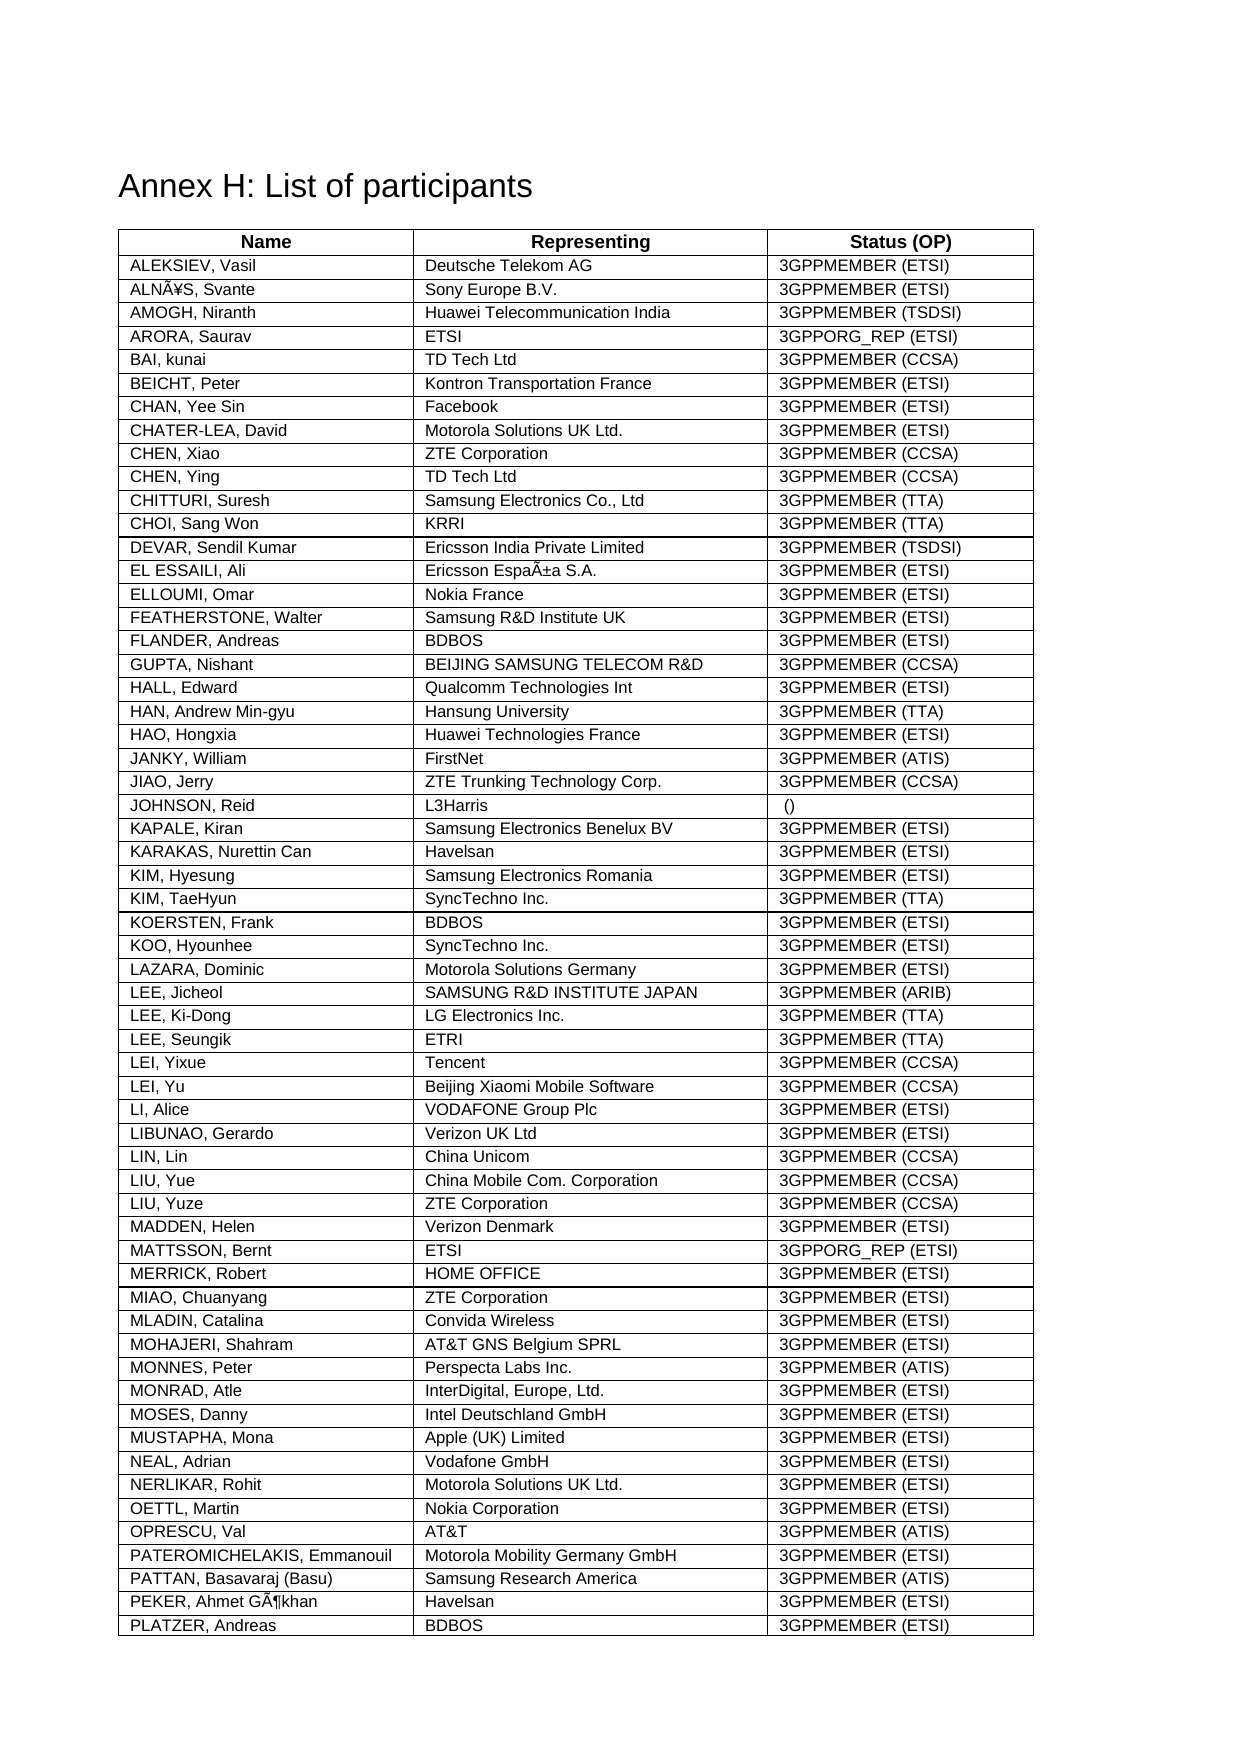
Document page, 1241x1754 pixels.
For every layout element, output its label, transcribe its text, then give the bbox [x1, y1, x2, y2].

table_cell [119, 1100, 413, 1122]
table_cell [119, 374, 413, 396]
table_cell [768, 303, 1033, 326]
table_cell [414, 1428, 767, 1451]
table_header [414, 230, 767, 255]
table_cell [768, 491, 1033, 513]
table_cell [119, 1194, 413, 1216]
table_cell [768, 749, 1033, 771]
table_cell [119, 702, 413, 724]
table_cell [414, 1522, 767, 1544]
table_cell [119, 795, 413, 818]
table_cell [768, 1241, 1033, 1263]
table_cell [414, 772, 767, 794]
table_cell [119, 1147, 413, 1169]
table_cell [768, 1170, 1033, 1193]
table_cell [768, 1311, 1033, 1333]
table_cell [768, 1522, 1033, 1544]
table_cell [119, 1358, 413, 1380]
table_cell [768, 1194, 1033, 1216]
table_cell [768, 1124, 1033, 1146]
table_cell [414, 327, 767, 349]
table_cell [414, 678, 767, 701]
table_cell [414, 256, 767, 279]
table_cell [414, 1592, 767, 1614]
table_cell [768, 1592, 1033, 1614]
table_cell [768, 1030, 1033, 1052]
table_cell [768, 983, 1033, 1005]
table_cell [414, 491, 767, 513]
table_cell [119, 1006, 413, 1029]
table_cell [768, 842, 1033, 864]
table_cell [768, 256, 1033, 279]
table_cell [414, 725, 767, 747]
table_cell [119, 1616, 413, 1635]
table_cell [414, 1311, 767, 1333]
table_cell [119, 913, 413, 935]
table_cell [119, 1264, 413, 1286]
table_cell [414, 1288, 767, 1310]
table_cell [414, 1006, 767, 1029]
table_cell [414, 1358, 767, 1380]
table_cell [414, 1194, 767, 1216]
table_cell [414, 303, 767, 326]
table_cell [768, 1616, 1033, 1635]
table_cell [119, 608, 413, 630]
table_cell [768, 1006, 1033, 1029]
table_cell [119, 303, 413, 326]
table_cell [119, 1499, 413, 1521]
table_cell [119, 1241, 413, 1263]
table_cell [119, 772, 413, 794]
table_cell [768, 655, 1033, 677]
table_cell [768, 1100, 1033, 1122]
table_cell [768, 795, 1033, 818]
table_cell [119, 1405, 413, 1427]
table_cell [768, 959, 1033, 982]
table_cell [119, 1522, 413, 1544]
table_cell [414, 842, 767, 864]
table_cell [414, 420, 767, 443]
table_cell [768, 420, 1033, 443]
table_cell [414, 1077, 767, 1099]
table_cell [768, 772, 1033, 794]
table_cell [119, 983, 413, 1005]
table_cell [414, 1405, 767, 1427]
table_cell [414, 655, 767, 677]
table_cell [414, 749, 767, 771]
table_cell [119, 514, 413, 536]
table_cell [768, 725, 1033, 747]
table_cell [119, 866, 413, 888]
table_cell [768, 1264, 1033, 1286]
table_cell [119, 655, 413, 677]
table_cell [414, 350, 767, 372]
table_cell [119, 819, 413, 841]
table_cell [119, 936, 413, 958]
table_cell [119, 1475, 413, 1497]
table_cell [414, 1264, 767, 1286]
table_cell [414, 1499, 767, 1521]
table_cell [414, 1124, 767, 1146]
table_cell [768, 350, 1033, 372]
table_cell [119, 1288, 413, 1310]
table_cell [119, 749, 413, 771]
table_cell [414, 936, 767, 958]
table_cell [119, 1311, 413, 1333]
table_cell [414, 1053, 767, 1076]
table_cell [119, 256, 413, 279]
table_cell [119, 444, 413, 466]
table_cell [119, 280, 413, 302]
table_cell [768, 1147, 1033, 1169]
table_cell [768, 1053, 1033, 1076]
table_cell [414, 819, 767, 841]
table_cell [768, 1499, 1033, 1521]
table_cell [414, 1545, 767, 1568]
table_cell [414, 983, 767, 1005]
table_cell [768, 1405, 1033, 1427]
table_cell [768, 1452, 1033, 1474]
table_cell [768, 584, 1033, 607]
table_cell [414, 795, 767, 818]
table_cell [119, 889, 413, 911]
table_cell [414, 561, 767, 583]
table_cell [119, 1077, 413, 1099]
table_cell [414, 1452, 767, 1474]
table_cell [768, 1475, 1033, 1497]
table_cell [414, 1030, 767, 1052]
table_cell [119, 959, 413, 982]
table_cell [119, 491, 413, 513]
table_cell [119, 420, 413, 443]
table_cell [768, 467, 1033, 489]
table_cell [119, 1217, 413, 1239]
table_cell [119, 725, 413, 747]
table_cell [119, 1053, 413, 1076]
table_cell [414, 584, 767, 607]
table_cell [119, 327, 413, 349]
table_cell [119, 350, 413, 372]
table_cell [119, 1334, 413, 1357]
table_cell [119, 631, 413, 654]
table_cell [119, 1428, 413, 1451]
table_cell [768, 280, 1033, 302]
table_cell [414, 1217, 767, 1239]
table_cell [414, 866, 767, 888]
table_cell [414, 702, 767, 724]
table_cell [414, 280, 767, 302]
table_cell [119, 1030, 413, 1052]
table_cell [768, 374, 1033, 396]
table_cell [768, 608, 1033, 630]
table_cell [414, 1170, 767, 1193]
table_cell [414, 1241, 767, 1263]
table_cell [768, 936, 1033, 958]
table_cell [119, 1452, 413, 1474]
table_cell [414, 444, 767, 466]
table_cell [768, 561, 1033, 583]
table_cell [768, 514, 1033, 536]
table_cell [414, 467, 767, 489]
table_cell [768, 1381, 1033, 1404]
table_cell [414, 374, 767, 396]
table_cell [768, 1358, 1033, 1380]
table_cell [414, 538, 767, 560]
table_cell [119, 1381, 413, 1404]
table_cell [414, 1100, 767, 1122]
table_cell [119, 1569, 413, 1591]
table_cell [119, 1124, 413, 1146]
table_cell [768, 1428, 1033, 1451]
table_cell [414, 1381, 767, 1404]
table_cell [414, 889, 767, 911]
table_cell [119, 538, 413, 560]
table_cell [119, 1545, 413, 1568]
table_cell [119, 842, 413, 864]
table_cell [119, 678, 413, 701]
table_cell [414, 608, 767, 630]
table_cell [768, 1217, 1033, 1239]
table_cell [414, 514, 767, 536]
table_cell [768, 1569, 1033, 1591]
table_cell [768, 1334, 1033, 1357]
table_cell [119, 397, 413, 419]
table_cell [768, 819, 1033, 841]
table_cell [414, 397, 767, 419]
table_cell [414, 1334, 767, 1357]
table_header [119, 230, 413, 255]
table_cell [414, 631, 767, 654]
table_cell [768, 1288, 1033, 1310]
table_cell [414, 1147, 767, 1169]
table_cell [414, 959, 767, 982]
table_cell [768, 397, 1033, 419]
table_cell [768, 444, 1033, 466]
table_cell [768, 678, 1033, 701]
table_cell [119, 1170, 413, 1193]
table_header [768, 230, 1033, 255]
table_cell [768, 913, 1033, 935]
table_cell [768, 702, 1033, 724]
subtitle Annex H: List of participants [118, 166, 1122, 205]
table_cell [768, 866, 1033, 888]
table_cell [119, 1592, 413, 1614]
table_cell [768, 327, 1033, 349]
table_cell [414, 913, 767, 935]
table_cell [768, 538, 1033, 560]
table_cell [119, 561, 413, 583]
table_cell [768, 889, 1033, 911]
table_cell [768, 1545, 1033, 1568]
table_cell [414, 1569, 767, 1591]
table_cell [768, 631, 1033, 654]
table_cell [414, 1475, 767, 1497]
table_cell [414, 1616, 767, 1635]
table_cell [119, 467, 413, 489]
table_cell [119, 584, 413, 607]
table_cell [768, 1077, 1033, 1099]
